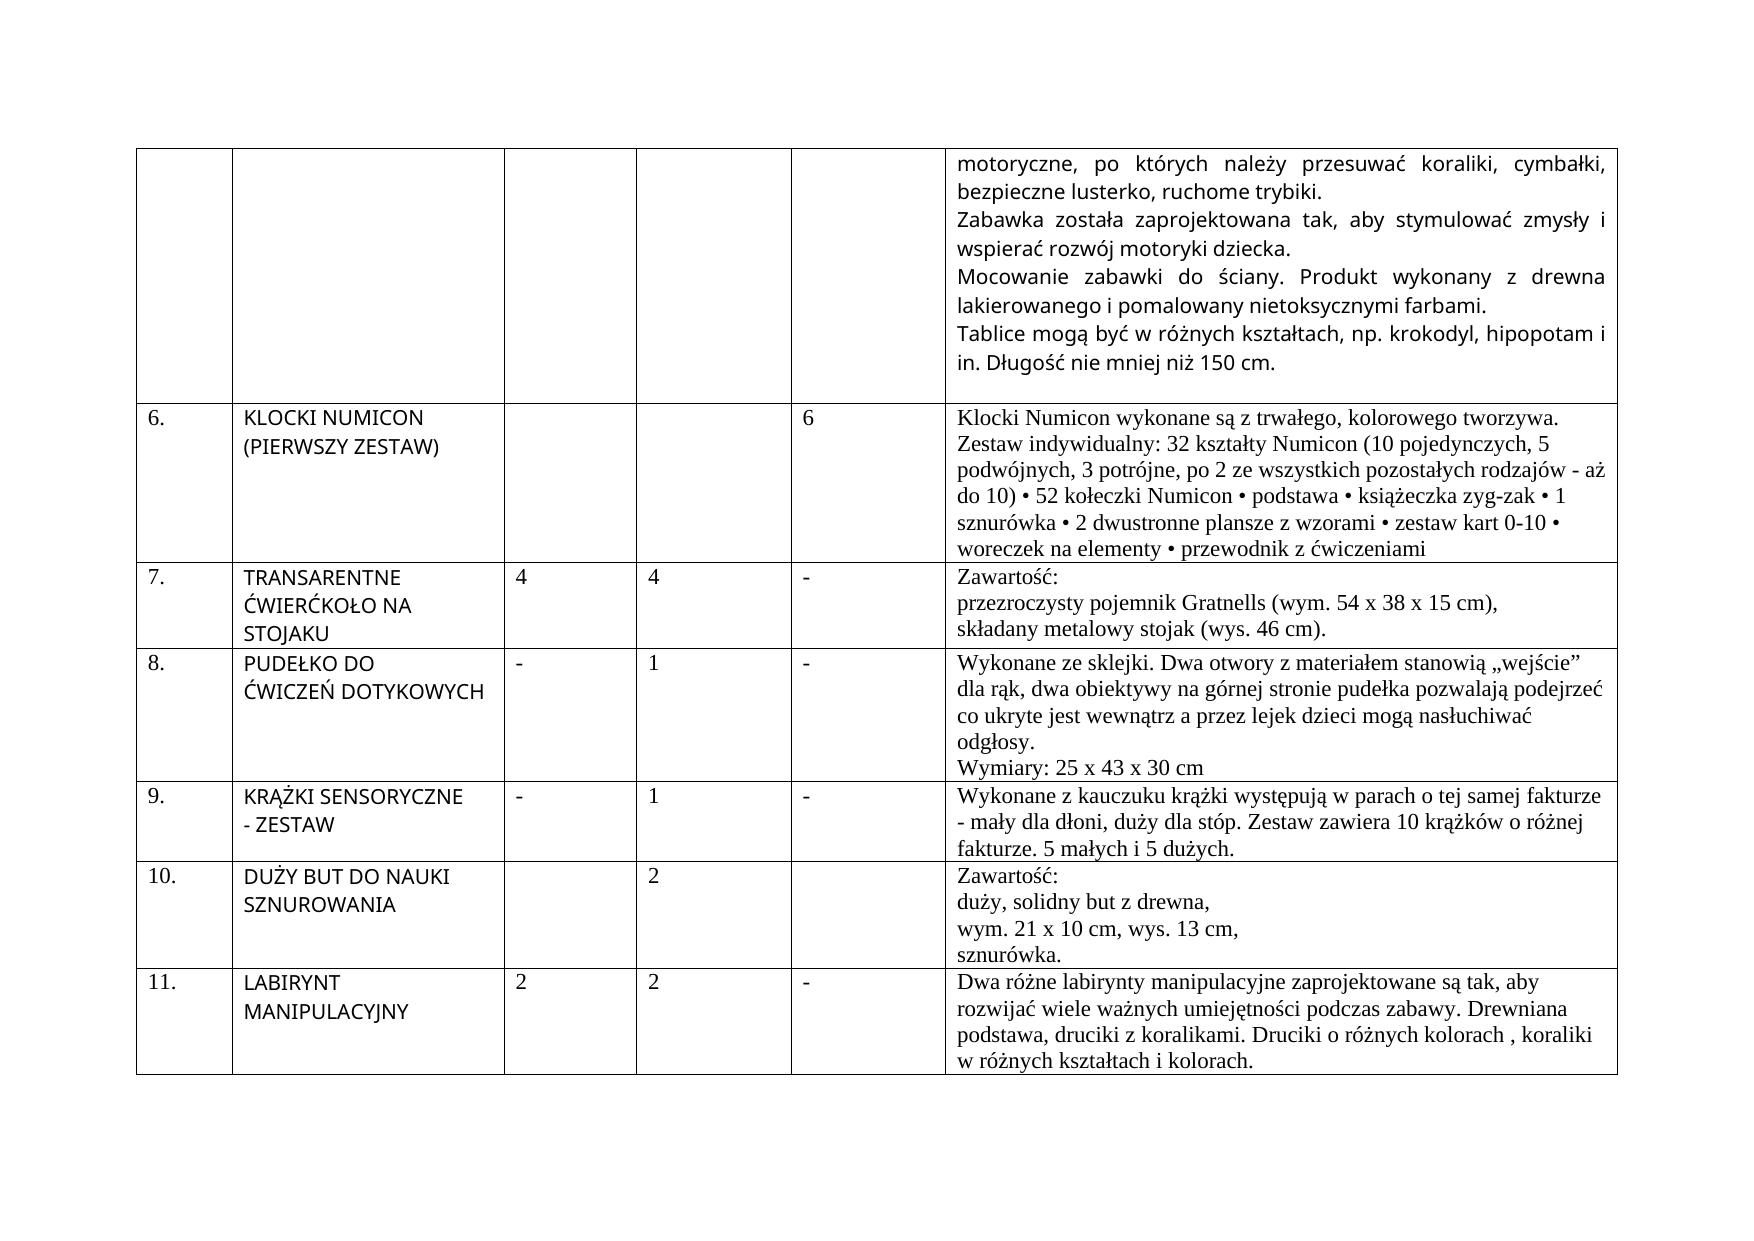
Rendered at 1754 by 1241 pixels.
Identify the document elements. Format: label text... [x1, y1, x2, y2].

table_cell 1 [637, 649, 791, 781]
table_cell 2 [637, 862, 791, 967]
table_cell PUDEŁKO DO ĆWICZEŃ DOTYKOWYCH [233, 649, 504, 781]
table_cell - [792, 563, 945, 648]
table_cell [637, 404, 791, 562]
table_cell [792, 862, 945, 967]
table_cell 9. [137, 782, 232, 861]
table_cell - [792, 782, 945, 861]
table_cell 7. [137, 563, 232, 648]
table_cell TRANSARENTNE ĆWIERĆKOŁO NA STOJAKU [233, 563, 504, 648]
table_cell - [505, 782, 636, 861]
table_cell 11. [137, 969, 232, 1074]
table_cell Klocki Numicon wykonane są z trwałego, kolorowego tworzywa. Zestaw indywidualny: 32 kształty Numicon (10 pojedynczych, 5 podwójnych, 3 potrójne, po 2 ze wszystkich pozostałych rodzajów - aż do 10) • 52 kołeczki Numicon • podstawa • książeczka zyg-zak • 1 sznurówka • 2 dwustronne plansze z wzorami • zestaw kart 0-10 • woreczek na elementy • przewodnik z ćwiczeniami [946, 404, 1617, 562]
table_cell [233, 969, 504, 1074]
table_cell 5 [505, 149, 636, 402]
table_cell Zawartość: przezroczysty pojemnik Gratnells (wym. 54 x 38 x 15 cm), składany metalowy stojak (wys. 46 cm). [946, 563, 1617, 648]
table_cell 2 [637, 969, 791, 1074]
table_cell 6. [137, 404, 232, 562]
table_cell 5. [137, 149, 232, 402]
table_cell KRĄŻKI SENSORYCZNE - ZESTAW [233, 782, 504, 861]
table_cell - [792, 649, 945, 781]
table_cell 2 [505, 969, 636, 1074]
table_cell - [792, 969, 945, 1074]
table_cell Wykonane ze sklejki. Dwa otwory z materiałem stanowią „wejście” dla rąk, dwa obiektywy na górnej stronie pudełka pozwalają podejrzeć co ukryte jest wewnątrz a przez lejek dzieci mogą nasłuchiwać odgłosy. Wymiary: 25 x 43 x 30 cm [946, 649, 1617, 781]
table_cell 4 [637, 563, 791, 648]
table_cell 8. [137, 649, 232, 781]
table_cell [233, 149, 504, 402]
table_cell 4 [505, 563, 636, 648]
table_cell Wykonane z kauczuku krążki występują w parach o tej samej fakturze - mały dla dłoni, duży dla stóp. Zestaw zawiera 10 krążków o różnej fakturze. 5 małych i 5 dużych. [946, 782, 1617, 861]
table_cell - [637, 149, 791, 402]
table_cell Zawartość: duży, solidny but z drewna, wym. 21 x 10 cm, wys. 13 cm, sznurówka. [946, 862, 1617, 967]
table_cell 5 [792, 149, 945, 402]
table_cell [505, 404, 636, 562]
table_cell [505, 862, 636, 967]
table_cell DUŻY BUT DO NAUKI SZNUROWANIA [233, 862, 504, 967]
table_cell KLOCKI NUMICON (PIERWSZY ZESTAW) [233, 404, 504, 562]
table_cell - [505, 649, 636, 781]
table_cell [946, 969, 1617, 1074]
table_cell 1 [637, 782, 791, 861]
table_cell 6 [792, 404, 945, 562]
table_cell 10. [137, 862, 232, 967]
